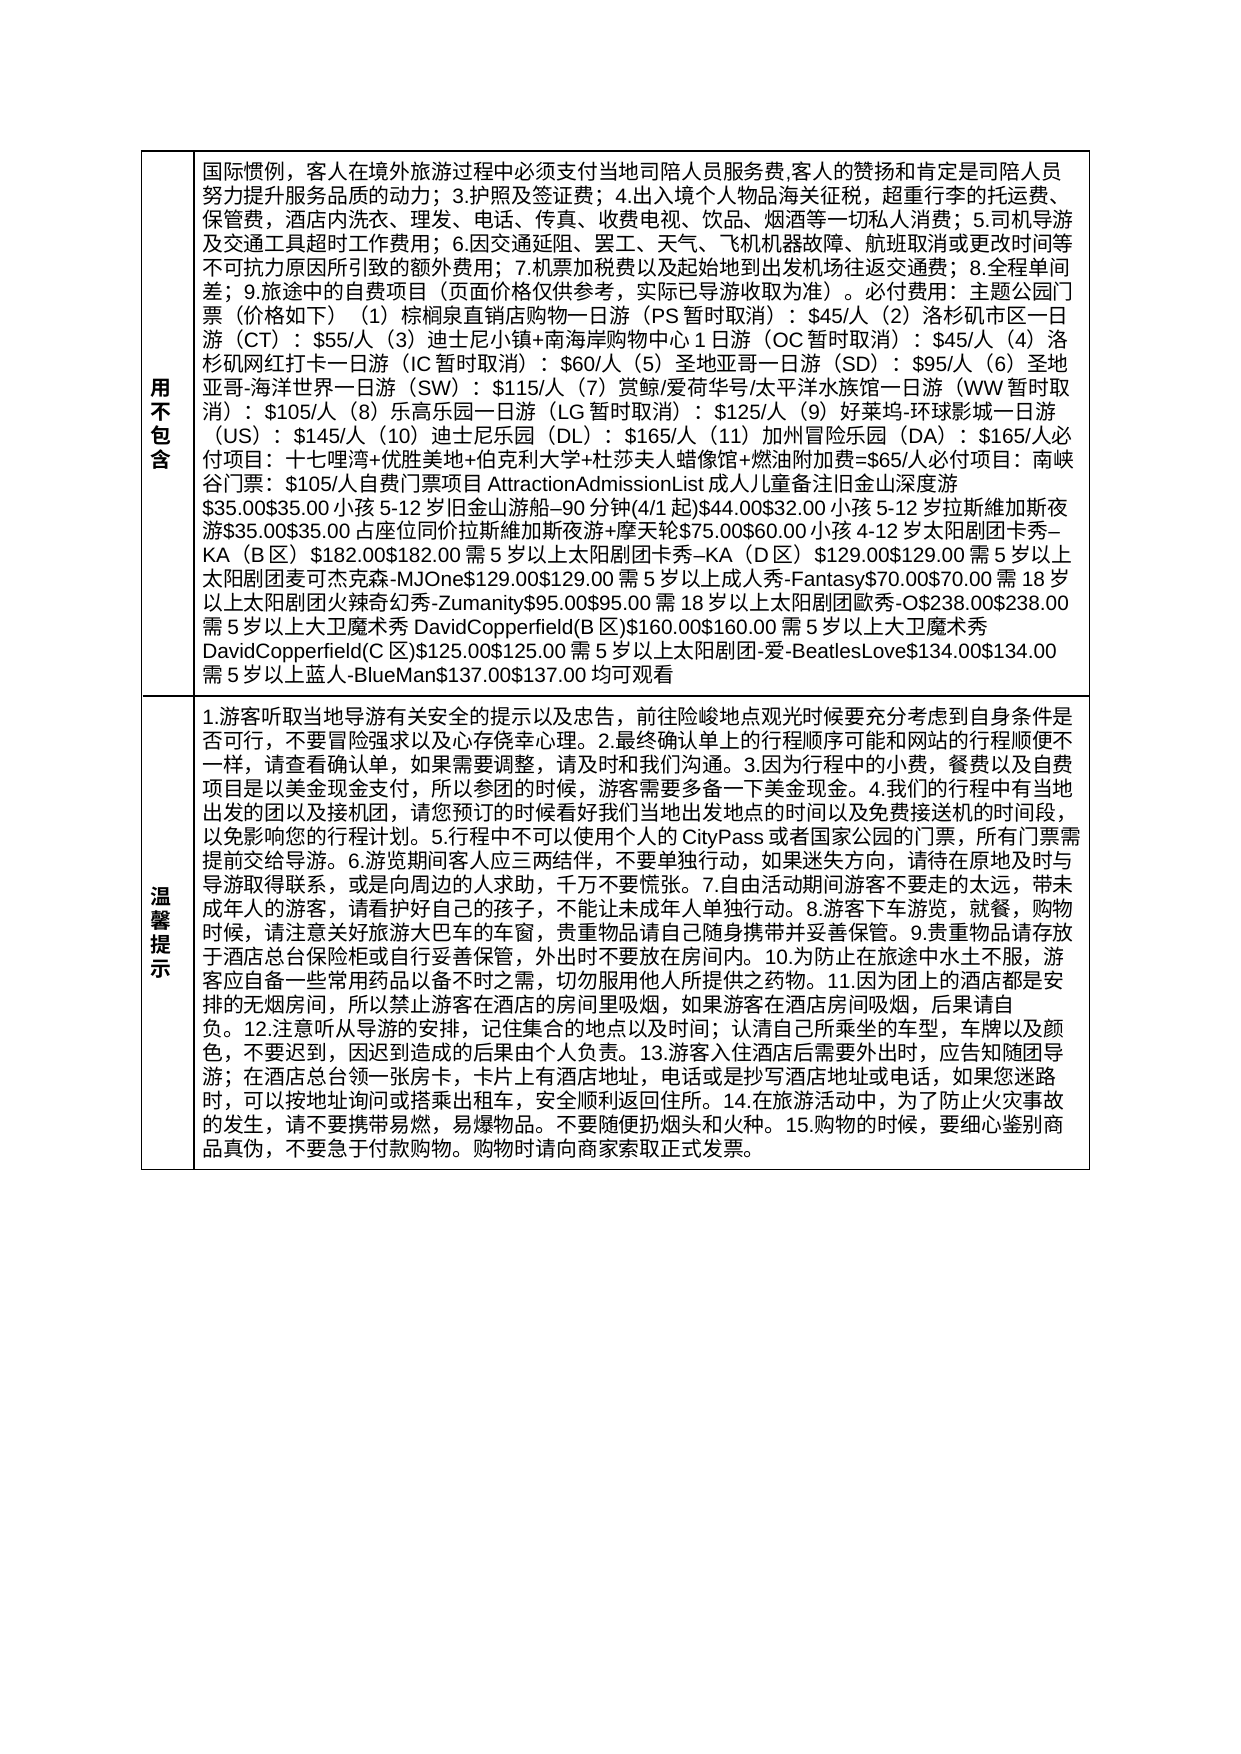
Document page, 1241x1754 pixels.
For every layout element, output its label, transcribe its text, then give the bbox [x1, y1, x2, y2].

table_cell 费用不包含 [142, 152, 193, 695]
table_cell 1.游客听取当地导游有关安全的提示以及忠告，前往险峻地点观光时候要充分考虑到自身条件是否可行，不要冒险强求以及心存侥幸心理。2.最终确认单上的行程顺序可能和网站的行程顺便不一样，请查看确认单，如果需要调整，请及时和我们沟通。3.因为行程中的小费，餐费以及自费项目是以美金现金支付，所以参团的时候，游客需要多备一下美金现金。4.我们的行程中有当地出发的团以及接机团，请您预订的时候看好我们当地出发地点的时间以及免费接送机的时间段，以免影响您的行程计划。5.行程中不可以使用个人的CityPass或者国家公园的门票，所有门票需提前交给导游。6.游览期间客人应三两结伴，不要单独行动，如果迷失方向，请待在原地及时与导游取得联系，或是向周边的人求助，千万不要慌张。7.自由活动期间游客不要走的太远，带未成年人的游客，请看护好自己的孩子，不能让未成年人单独行动。8.游客下车游览，就餐，购物时候，请注意关好旅游大巴车的车窗，贵重物品请自己随身携带并妥善保管。9.贵重物品请存放于酒店总台保险柜或自行妥善保管，外出时不要放在房间内。10.为防止在旅途中水土不服，游客应自备一些常用药品以备不时之需，切勿服用他人所提供之药物。11.因为团上的酒店都是安排的无烟房间，所以禁止游客在酒店的房间里吸烟，如果游客在酒店房间吸烟，后果请自负。12.注意听从导游的安排，记住集合的地点以及时间；认清自己所乘坐的车型，车牌以及颜色，不要迟到，因迟到造成的后果由个人负责。13.游客入住酒店后需要外出时，应告知随团导游；在酒店总台领一张房卡，卡片上有酒店地址，电话或是抄写酒店地址或电话，如果您迷路时，可以按地址询问或搭乘出租车，安全顺利返回住所。14.在旅游活动中，为了防止火灾事故的发生，请不要携带易燃，易爆物品。不要随便扔烟头和火种。15.购物的时候，要细心鉴别商品真伪，不要急于付款购物。购物时请向商家索取正式发票。 [195, 697, 1089, 1169]
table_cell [195, 152, 1089, 695]
table_cell 温馨提示 [142, 696, 193, 1169]
